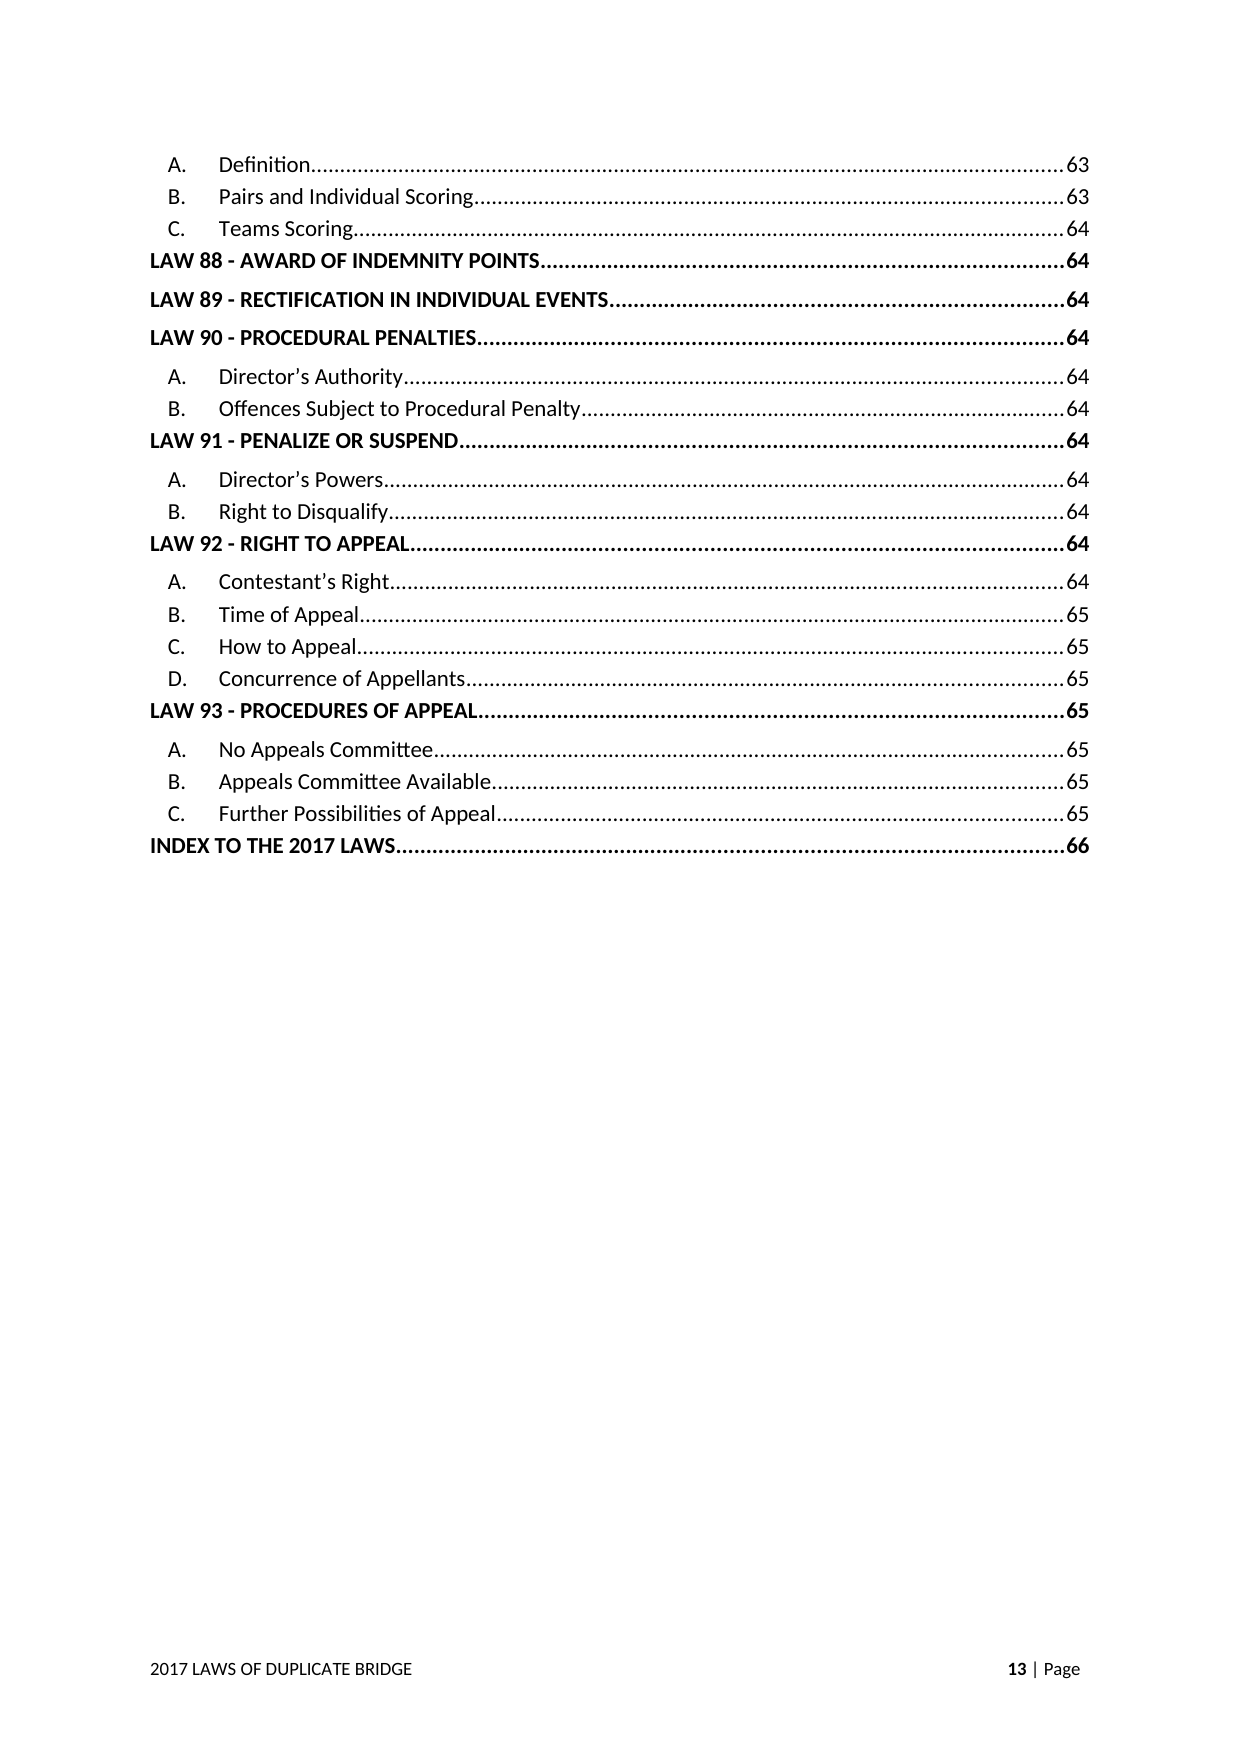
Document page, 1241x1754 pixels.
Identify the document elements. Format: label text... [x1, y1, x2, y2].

text LAW 92 - RIGHT TO APPEAL 64 [150, 529, 1090, 557]
text B. Right to Disqualify 64 [168, 497, 1090, 525]
text LAW 91 - PENALIZE OR SUSPEND 64 [150, 426, 1090, 454]
text A. Definition 63 [168, 150, 1090, 178]
text A. Director’s Powers 64 [168, 465, 1090, 493]
text LAW 89 - RECTIFICATION IN INDIVIDUAL EVENTS 64 [150, 285, 1090, 313]
text D. Concurrence of Appellants 65 [168, 664, 1090, 692]
text C. How to Appeal 65 [168, 632, 1090, 660]
text B. Time of Appeal 65 [168, 600, 1090, 628]
text LAW 90 - PROCEDURAL PENALTIES 64 [150, 323, 1090, 351]
text INDEX TO THE 2017 LAWS 66 [150, 831, 1090, 859]
text LAW 93 - PROCEDURES OF APPEAL 65 [150, 696, 1090, 724]
text B. Appeals Committee Available 65 [168, 767, 1090, 795]
text B. Pairs and Individual Scoring 63 [168, 182, 1090, 210]
text LAW 88 - AWARD OF INDEMNITY POINTS 64 [150, 247, 1090, 274]
text A. Contestant’s Right 64 [168, 567, 1090, 596]
text A. No Appeals Committee 65 [168, 735, 1090, 763]
text B. Offences Subject to Procedural Penalty 64 [168, 394, 1090, 422]
text C. Teams Scoring 64 [168, 214, 1090, 242]
text C. Further Possibilities of Appeal 65 [168, 799, 1090, 827]
text A. Director’s Authority 64 [168, 362, 1090, 390]
